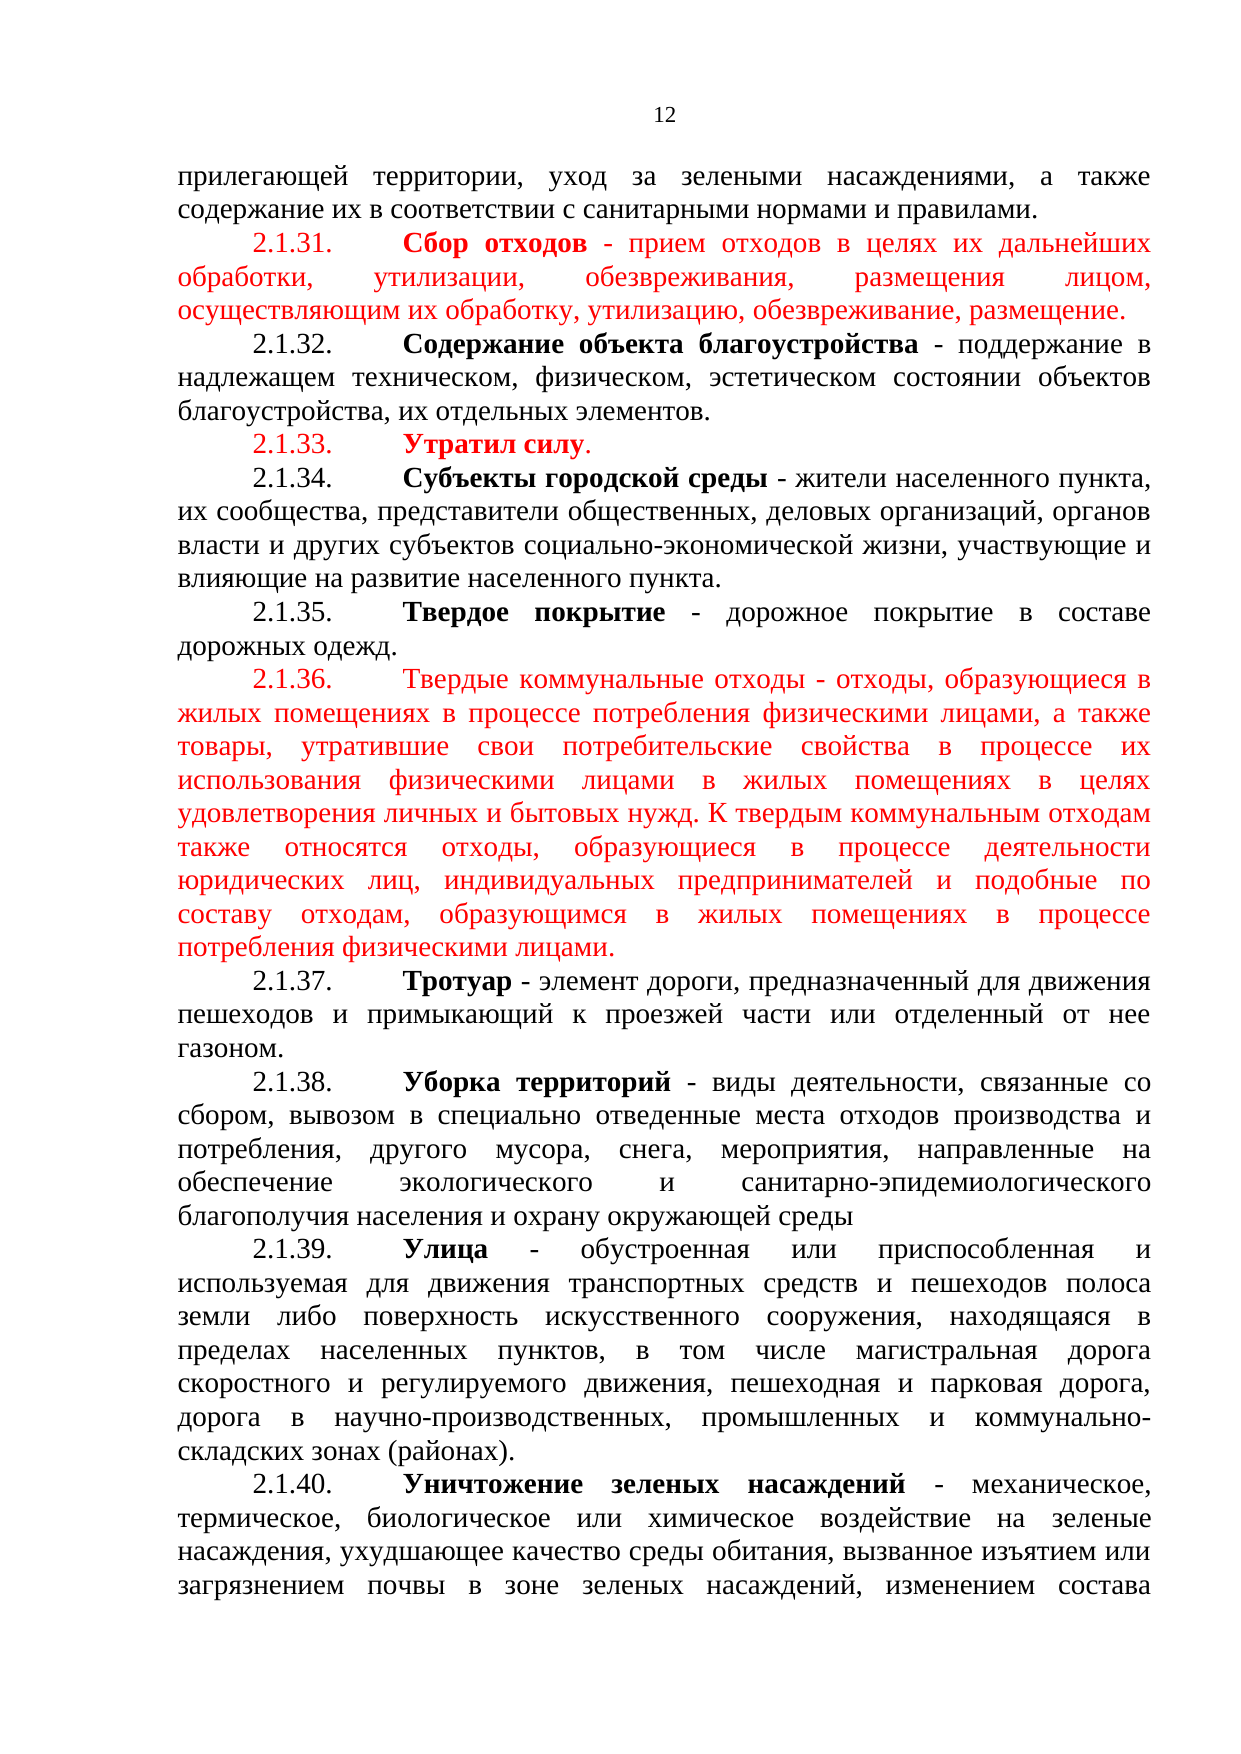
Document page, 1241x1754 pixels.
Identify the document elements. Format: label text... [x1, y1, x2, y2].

list Улица - обустроенная или приспособленная и используемая для движения транспортных средств и пешеходов полоса земли либо поверхность искусственного сооружения, находящаяся в пределах населенных пунктов, в том числе магистральная дорога скоростного и регулируемого движения, пешеходная и парковая дорога, дорога в научно-производственных, промышленных и коммунально-складских зонах (районах). [177, 1231, 1152, 1466]
list Субъекты городской среды - жители населенного пункта, их сообщества, представители общественных, деловых организаций, органов власти и других субъектов социально-экономической жизни, участвующие и влияющие на развитие населенного пункта. [177, 460, 1152, 594]
list Тротуар - элемент дороги, предназначенный для движения пешеходов и примыкающий к проезжей части или отделенный от нее газоном. [177, 963, 1152, 1064]
list Содержание объекта благоустройства - поддержание в надлежащем техническом, физическом, эстетическом состоянии объектов благоустройства, их отдельных элементов. [177, 326, 1152, 426]
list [177, 158, 1152, 225]
list Сбор отходов - прием отходов в целях их дальнейших обработки, утилизации, обезвреживания, размещения лицом, осуществляющим их обработку, утилизацию, обезвреживание, размещение. [177, 225, 1152, 326]
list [177, 1466, 1152, 1600]
list Твердые коммунальные отходы - отходы, образующиеся в жилых помещениях в процессе потребления физическими лицами, а также товары, утратившие свои потребительские свойства в процессе их использования физическими лицами в жилых помещениях в целях удовлетворения личных и бытовых нужд. К твердым коммунальным отходам также относятся отходы, образующиеся в процессе деятельности юридических лиц, индивидуальных предпринимателей и подобные по составу отходам, образующимся в жилых помещениях в процессе потребления физическими лицами. [177, 661, 1152, 963]
list Уборка территорий - виды деятельности, связанные со сбором, вывозом в специально отведенные места отходов производства и потребления, другого мусора, снега, мероприятия, направленные на обеспечение экологического и санитарно-эпидемиологического благополучия населения и охрану окружающей среды [177, 1064, 1152, 1231]
list Утратил силу. [177, 426, 1152, 460]
list Твердое покрытие - дорожное покрытие в составе дорожных одежд. [177, 594, 1152, 661]
